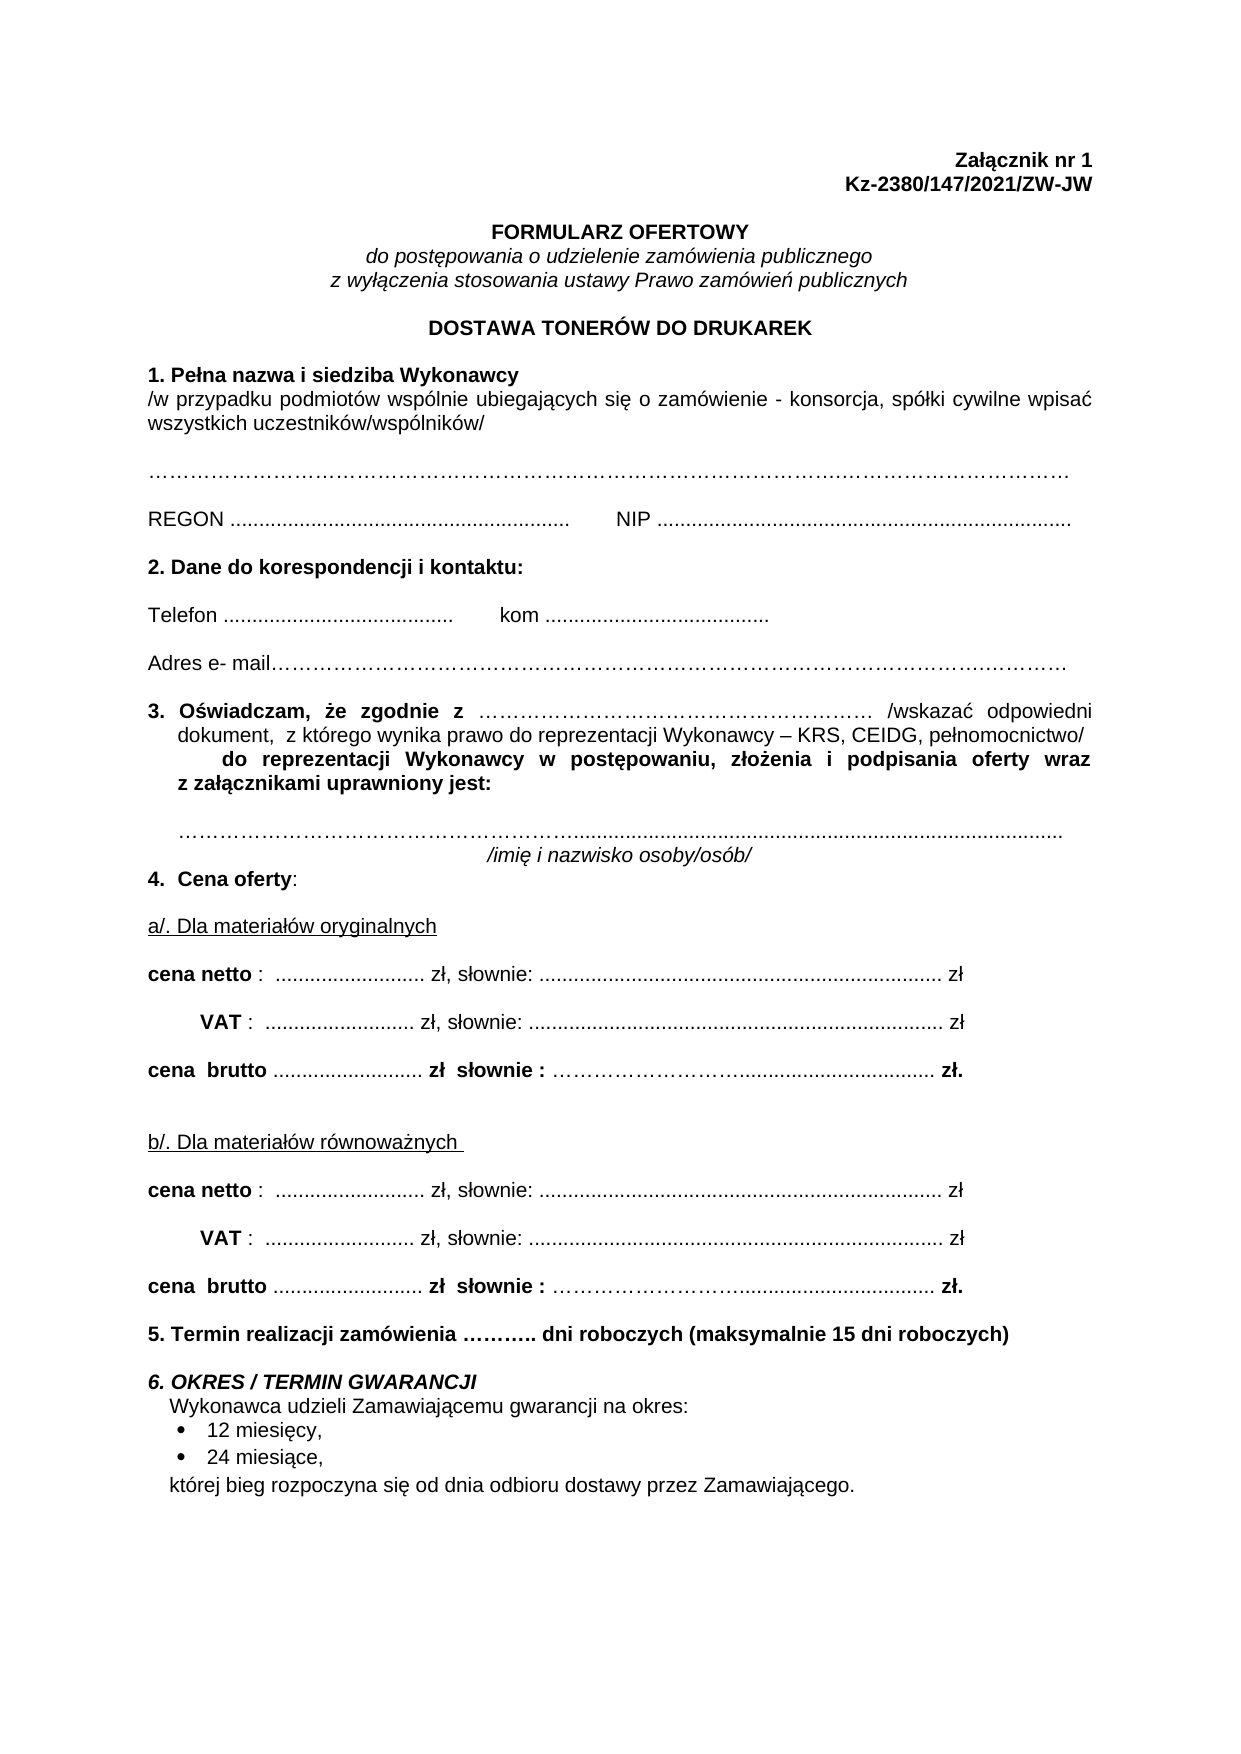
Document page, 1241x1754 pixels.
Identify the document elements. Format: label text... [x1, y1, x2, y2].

text 3. Oświadczam, że zgodnie z ………………………………………………… /wskazać odpowiedni dokument, z którego wynika prawo do reprezentacji Wykonawcy – KRS, CEIDG, pełnomocnictwo/ [148, 699, 1093, 747]
text Kz-2380/147/2021/ZW-JW [148, 172, 1093, 196]
text Adres e- mail………………………………………………………………………………………….………… [148, 651, 1093, 675]
text 2. Dane do korespondencji i kontaktu: [148, 555, 1093, 579]
text cena brutto .......................... zł słownie : ……………………….................................. zł. [148, 1058, 1093, 1082]
list FORMULARZ OFERTOWY [148, 219, 1093, 243]
text z wyłączenia stosowania ustawy Prawo zamówień publicznych [148, 267, 1093, 291]
text a/. Dla materiałów oryginalnych [148, 914, 1093, 938]
text cena netto : .......................... zł, słownie: ...................................................................... zł [148, 1178, 1093, 1202]
text ……………………………………………………………………………………….…………………………… [148, 459, 1093, 483]
text DOSTAWA TONERÓW DO DRUKAREK [148, 315, 1093, 339]
text do reprezentacji Wykonawcy w postępowaniu, złożenia i podpisania oferty wraz z załącznikami uprawniony jest: [148, 747, 1093, 794]
text 5. Termin realizacji zamówienia ……….. dni roboczych (maksymalnie 15 dni roboczych) [148, 1322, 1093, 1346]
text Załącznik nr 1 [148, 148, 1093, 172]
text której bieg rozpoczyna się od dnia odbioru dostawy przez Zamawiającego. [169, 1473, 1093, 1497]
text b/. Dla materiałów równoważnych [148, 1130, 1093, 1154]
text 6. OKRES / TERMIN GWARANCJI [148, 1369, 1093, 1393]
text VAT : .......................... zł, słownie: ........................................................................ zł [148, 1226, 1093, 1250]
text REGON ........................................................... NIP ........................................................................ [148, 507, 1093, 531]
text Wykonawca udzieli Zamawiającemu gwarancji na okres: [148, 1393, 1093, 1417]
text Telefon ........................................ kom ....................................... [148, 603, 1093, 627]
text cena brutto .......................... zł słownie : ……………………….................................. zł. [148, 1274, 1093, 1298]
text cena netto : .......................... zł, słownie: ...................................................................... zł [148, 962, 1093, 986]
text VAT : .......................... zł, słownie: ........................................................................ zł [148, 1010, 1093, 1034]
list 24 miesiące, [177, 1445, 1093, 1469]
text do postępowania o udzielenie zamówienia publicznego [148, 243, 1093, 267]
text /imię i nazwisko osoby/osób/ [148, 842, 1093, 866]
list 12 miesięcy, [177, 1417, 1093, 1442]
text 1. Pełna nazwa i siedziba Wykonawcy [148, 363, 1093, 387]
text /w przypadku podmiotów wspólnie ubiegających się o zamówienie - konsorcja, spółki cywilne wpisać wszystkich uczestników/wspólników/ [148, 387, 1093, 435]
text …………………………………………………..................................................................................... [148, 818, 1093, 842]
text 4. Cena oferty: [148, 866, 1093, 890]
